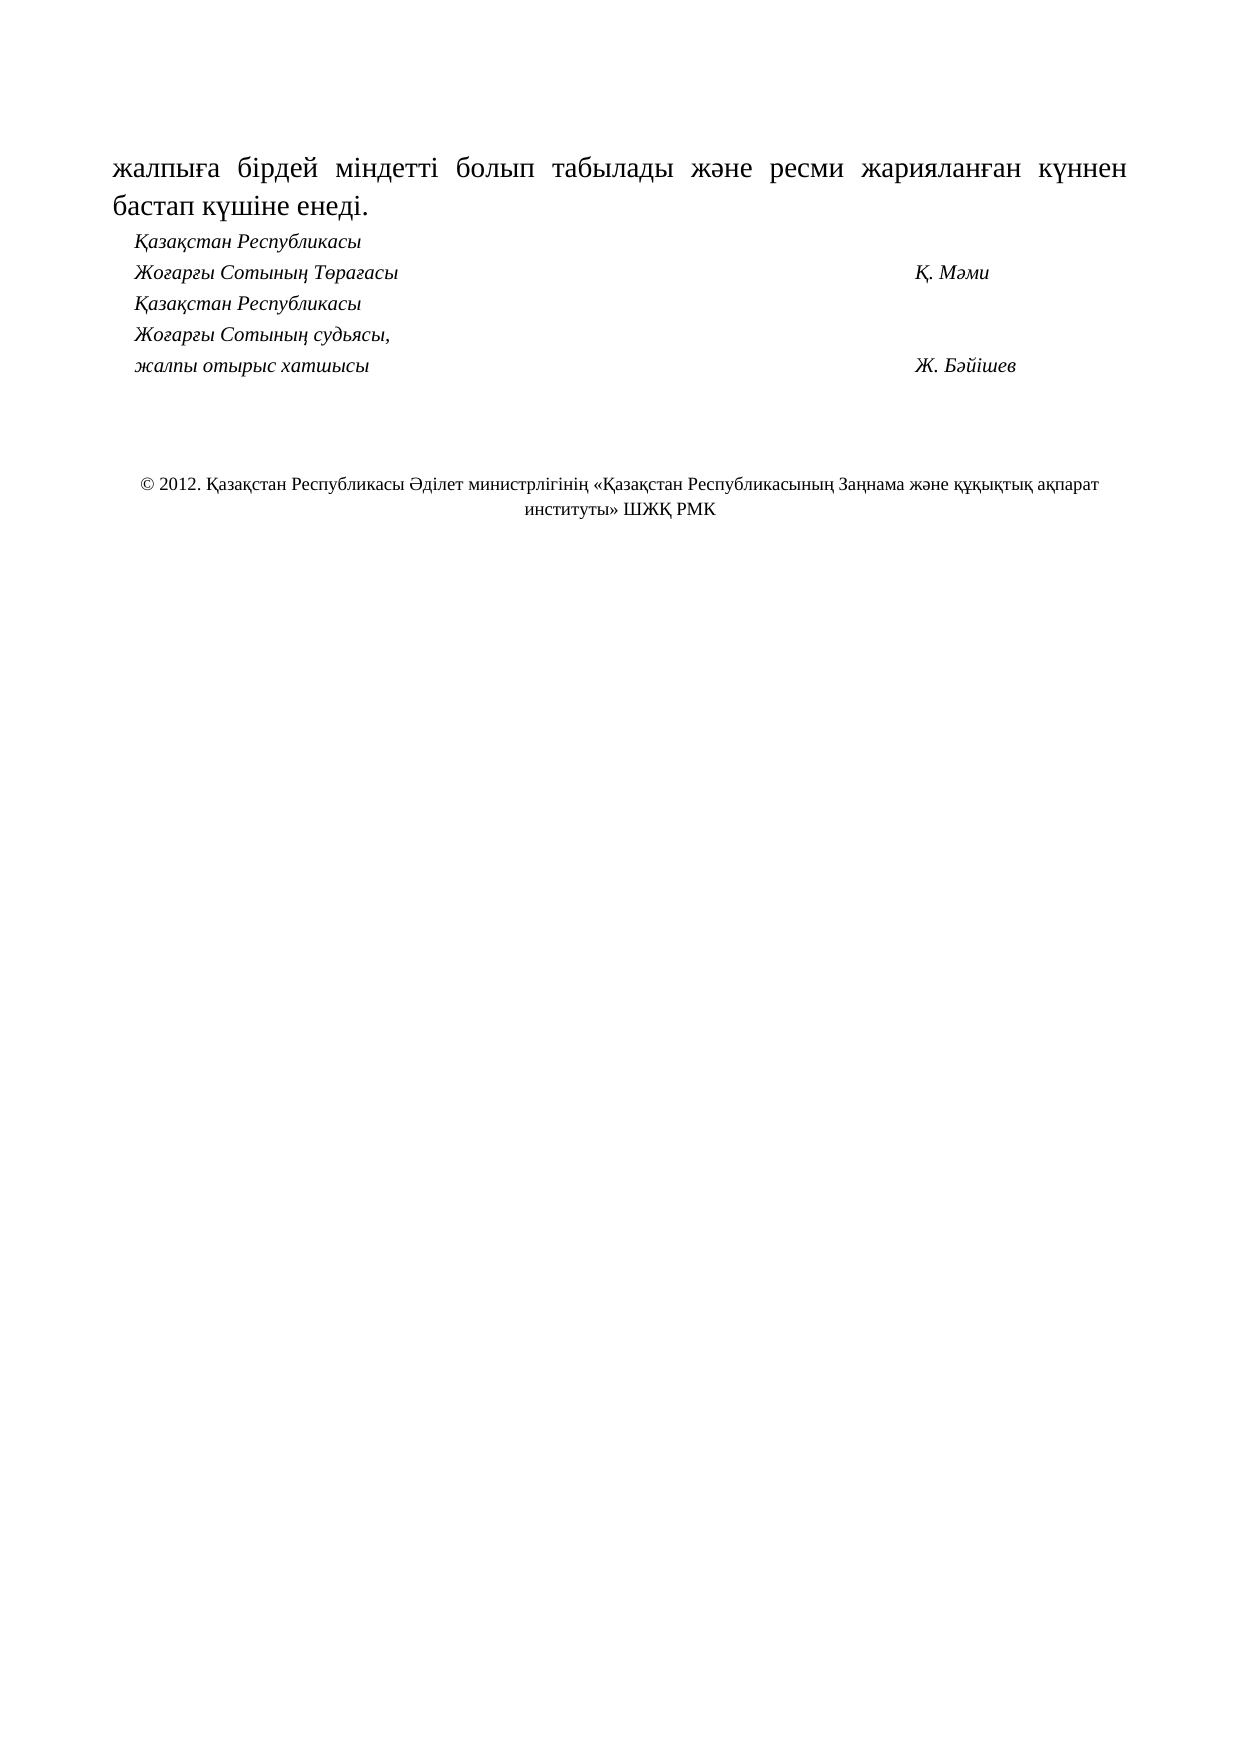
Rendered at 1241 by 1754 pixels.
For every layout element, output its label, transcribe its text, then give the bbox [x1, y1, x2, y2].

table_header Қазақстан Республикасы [101, 227, 1240, 258]
table_cell Жоғарғы Сотының судьясы, [101, 320, 1240, 351]
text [112, 150, 1128, 222]
table_cell Қ. Мәми [913, 258, 1240, 289]
table_cell Жоғарғы Сотының Төрағасы [101, 258, 913, 289]
text © 2012. Қазақстан Республикасы Әділет министрлігінің «Қазақстан Республикасының Заңнама және құқықтық ақпарат институты» ШЖҚ РМК [112, 473, 1128, 519]
table_cell Қазақстан Республикасы [101, 289, 1240, 320]
table_cell жалпы отырыс хатшысы [101, 351, 913, 382]
table_cell Ж. Бәйішев [913, 351, 1240, 382]
